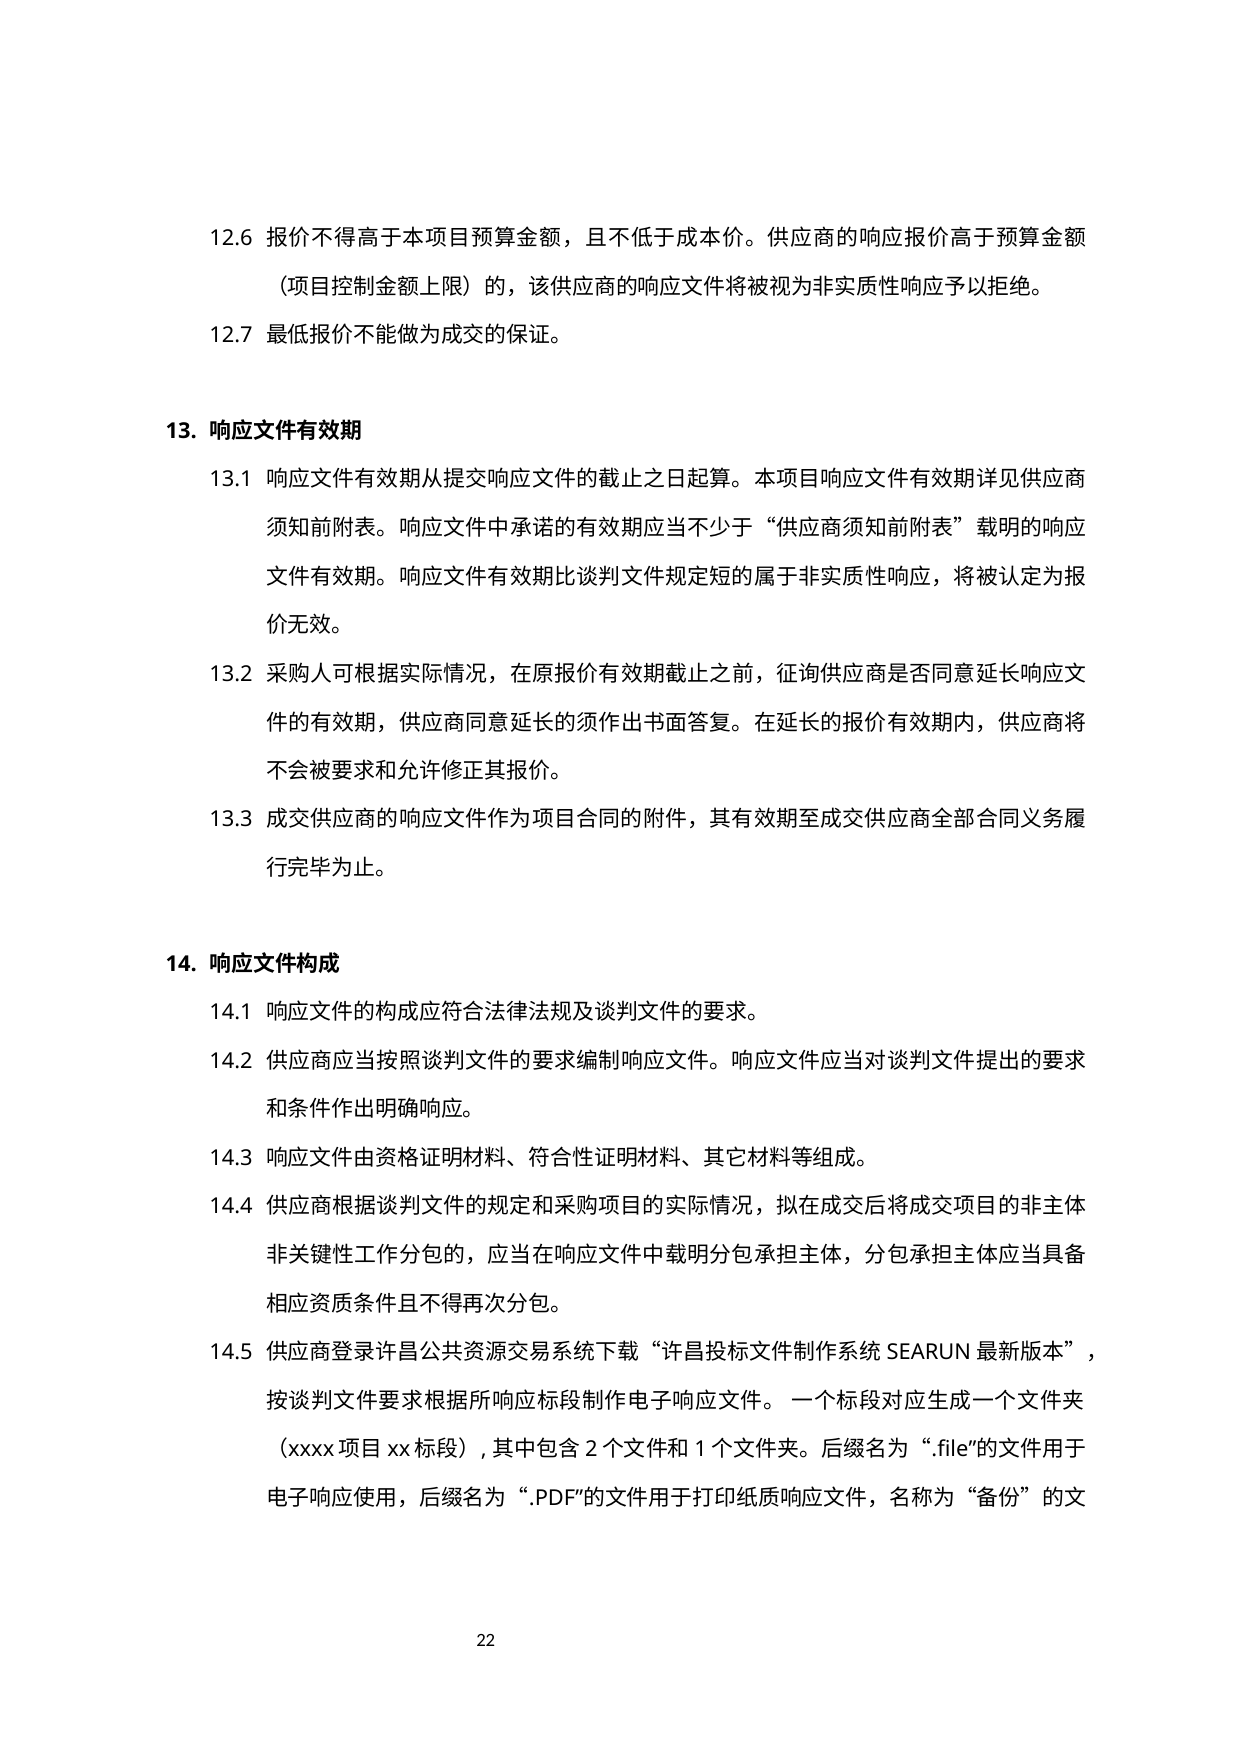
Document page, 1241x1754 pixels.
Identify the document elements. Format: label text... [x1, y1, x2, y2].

list 报价不得高于本项目预算金额，且不低于成本价。供应商的响应报价高于预算金额（项目控制金额上限）的，该供应商的响应文件将被视为非实质性响应予以拒绝。 [209, 219, 1087, 301]
list 供应商应当按照谈判文件的要求编制响应文件。响应文件应当对谈判文件提出的要求和条件作出明确响应。 [209, 1042, 1087, 1123]
list 采购人可根据实际情况，在原报价有效期截止之前，征询供应商是否同意延长响应文件的有效期，供应商同意延长的须作出书面答复。在延长的报价有效期内，供应商将不会被要求和允许修正其报价。 [209, 655, 1087, 785]
list 供应商根据谈判文件的规定和采购项目的实际情况，拟在成交后将成交项目的非主体、非关键性工作分包的，应当在响应文件中载明分包承担主体，分包承担主体应当具备相应资质条件且不得再次分包。 [209, 1188, 1087, 1318]
list 最低报价不能做为成交的保证。 [209, 317, 1087, 349]
list 响应文件构成 [165, 946, 1087, 978]
list 响应文件的构成应符合法律法规及谈判文件的要求。 [209, 994, 1087, 1026]
list 响应文件由资格证明材料、符合性证明材料、其它材料等组成。 [209, 1139, 1087, 1172]
list 成交供应商的响应文件作为项目合同的附件，其有效期至成交供应商全部合同义务履行完毕为止。 [209, 801, 1087, 882]
list 响应文件有效期从提交响应文件的截止之日起算。本项目响应文件有效期详见供应商须知前附表。响应文件中承诺的有效期应当不少于“供应商须知前附表”载明的响应文件有效期。响应文件有效期比谈判文件规定短的属于非实质性响应，将被认定为报价无效。 [209, 461, 1087, 639]
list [209, 1333, 1087, 1512]
list 响应文件有效期 [165, 412, 1087, 445]
